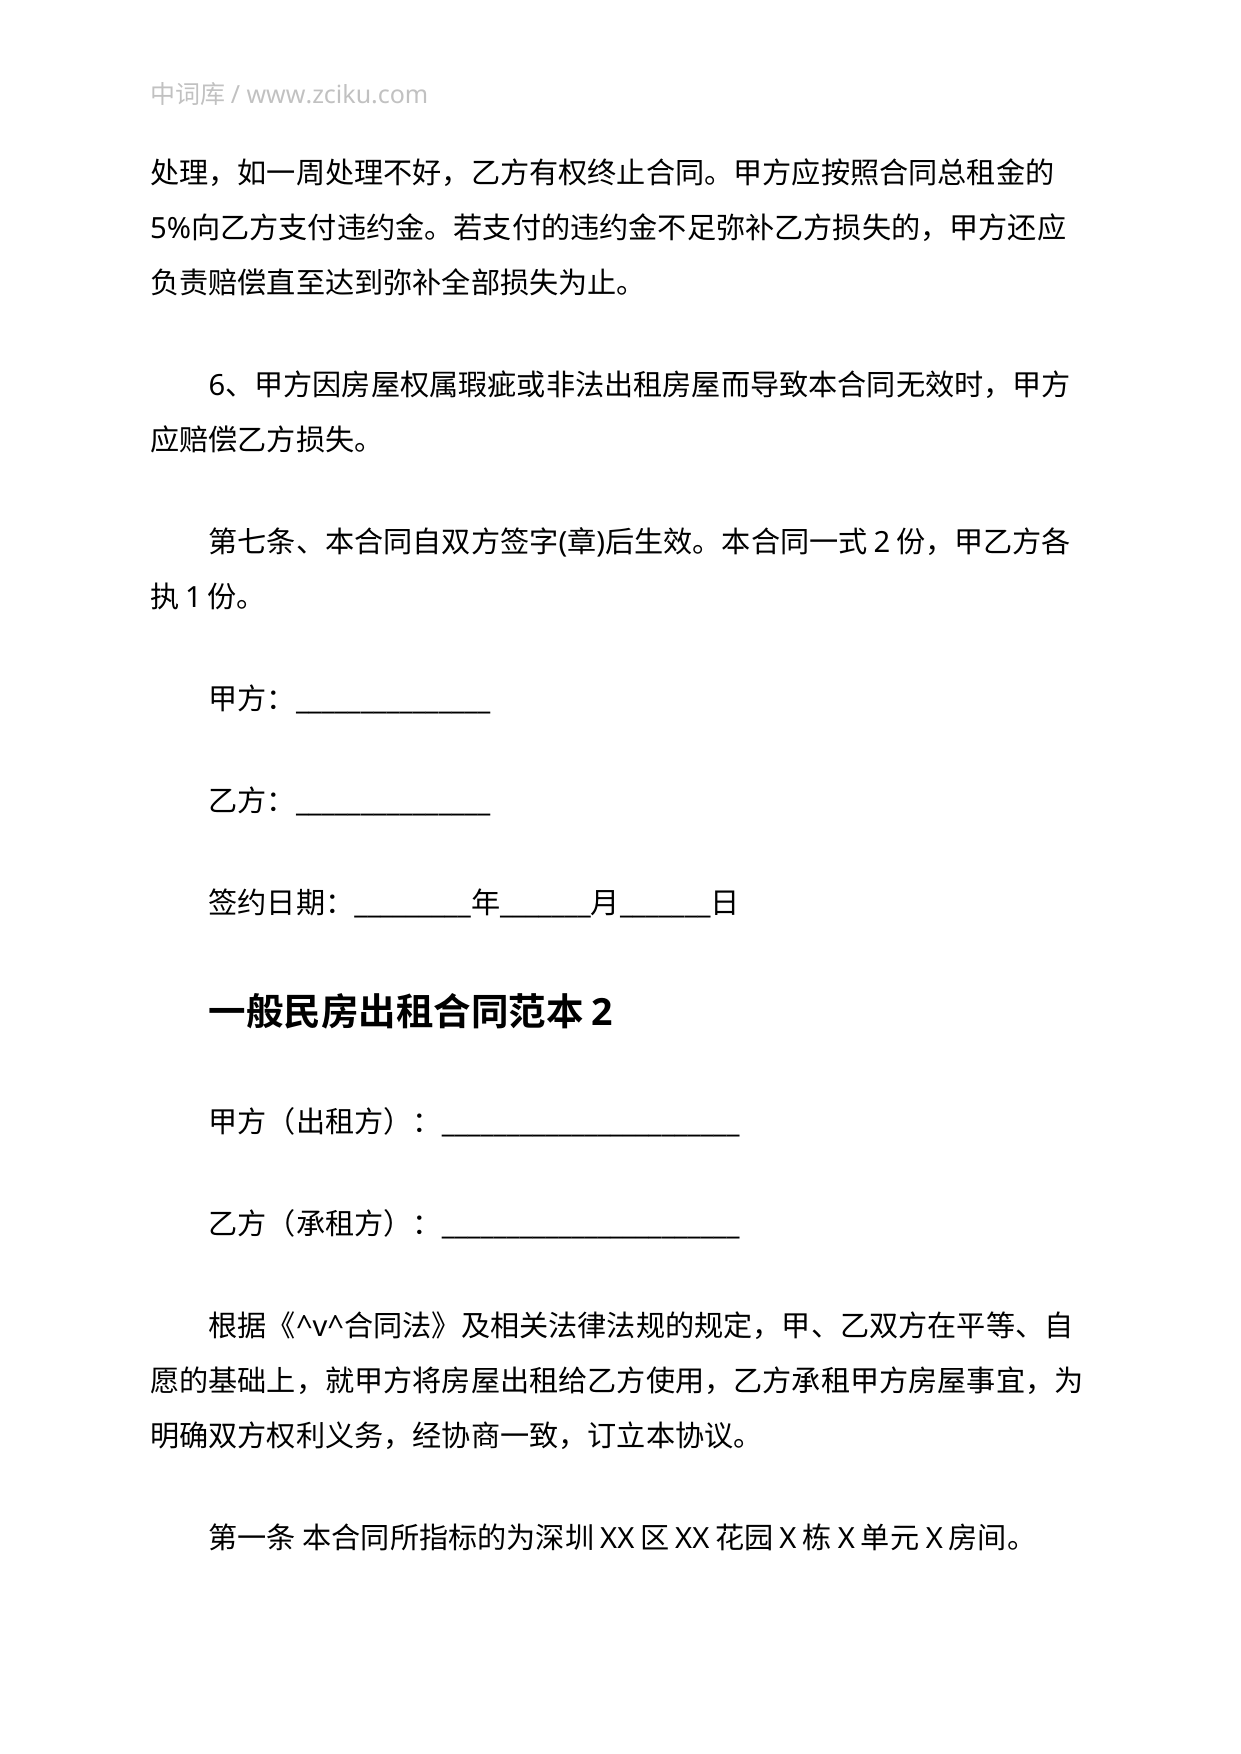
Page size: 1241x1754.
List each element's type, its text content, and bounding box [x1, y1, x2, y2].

text 6、甲方因房屋权属瑕疵或非法出租房屋而导致本合同无效时，甲方应赔偿乙方损失。 [150, 362, 1090, 459]
text 第七条、本合同自双方签字(章)后生效。本合同一式2份，甲乙方各执1份。 [150, 518, 1090, 616]
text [150, 150, 1090, 302]
text 甲方：_______________ [150, 675, 1090, 718]
text 乙方（承租方）：_______________________ [150, 1201, 1090, 1243]
text 根据《^v^合同法》及相关法律法规的规定，甲、乙双方在平等、自愿的基础上，就甲方将房屋出租给乙方使用，乙方承租甲方房屋事宜，为明确双方权利义务，经协商一致，订立本协议。 [150, 1303, 1090, 1455]
text 第一条 本合同所指标的为深圳XX区XX花园X栋 X单元 X房间。 [150, 1514, 1090, 1557]
text 签约日期：_________年_______月_______日 [150, 879, 1090, 922]
text 一般民房出租合同范本2 [150, 981, 1090, 1036]
text 乙方：_______________ [150, 777, 1090, 820]
text 甲方（出租方）：_______________________ [150, 1099, 1090, 1141]
